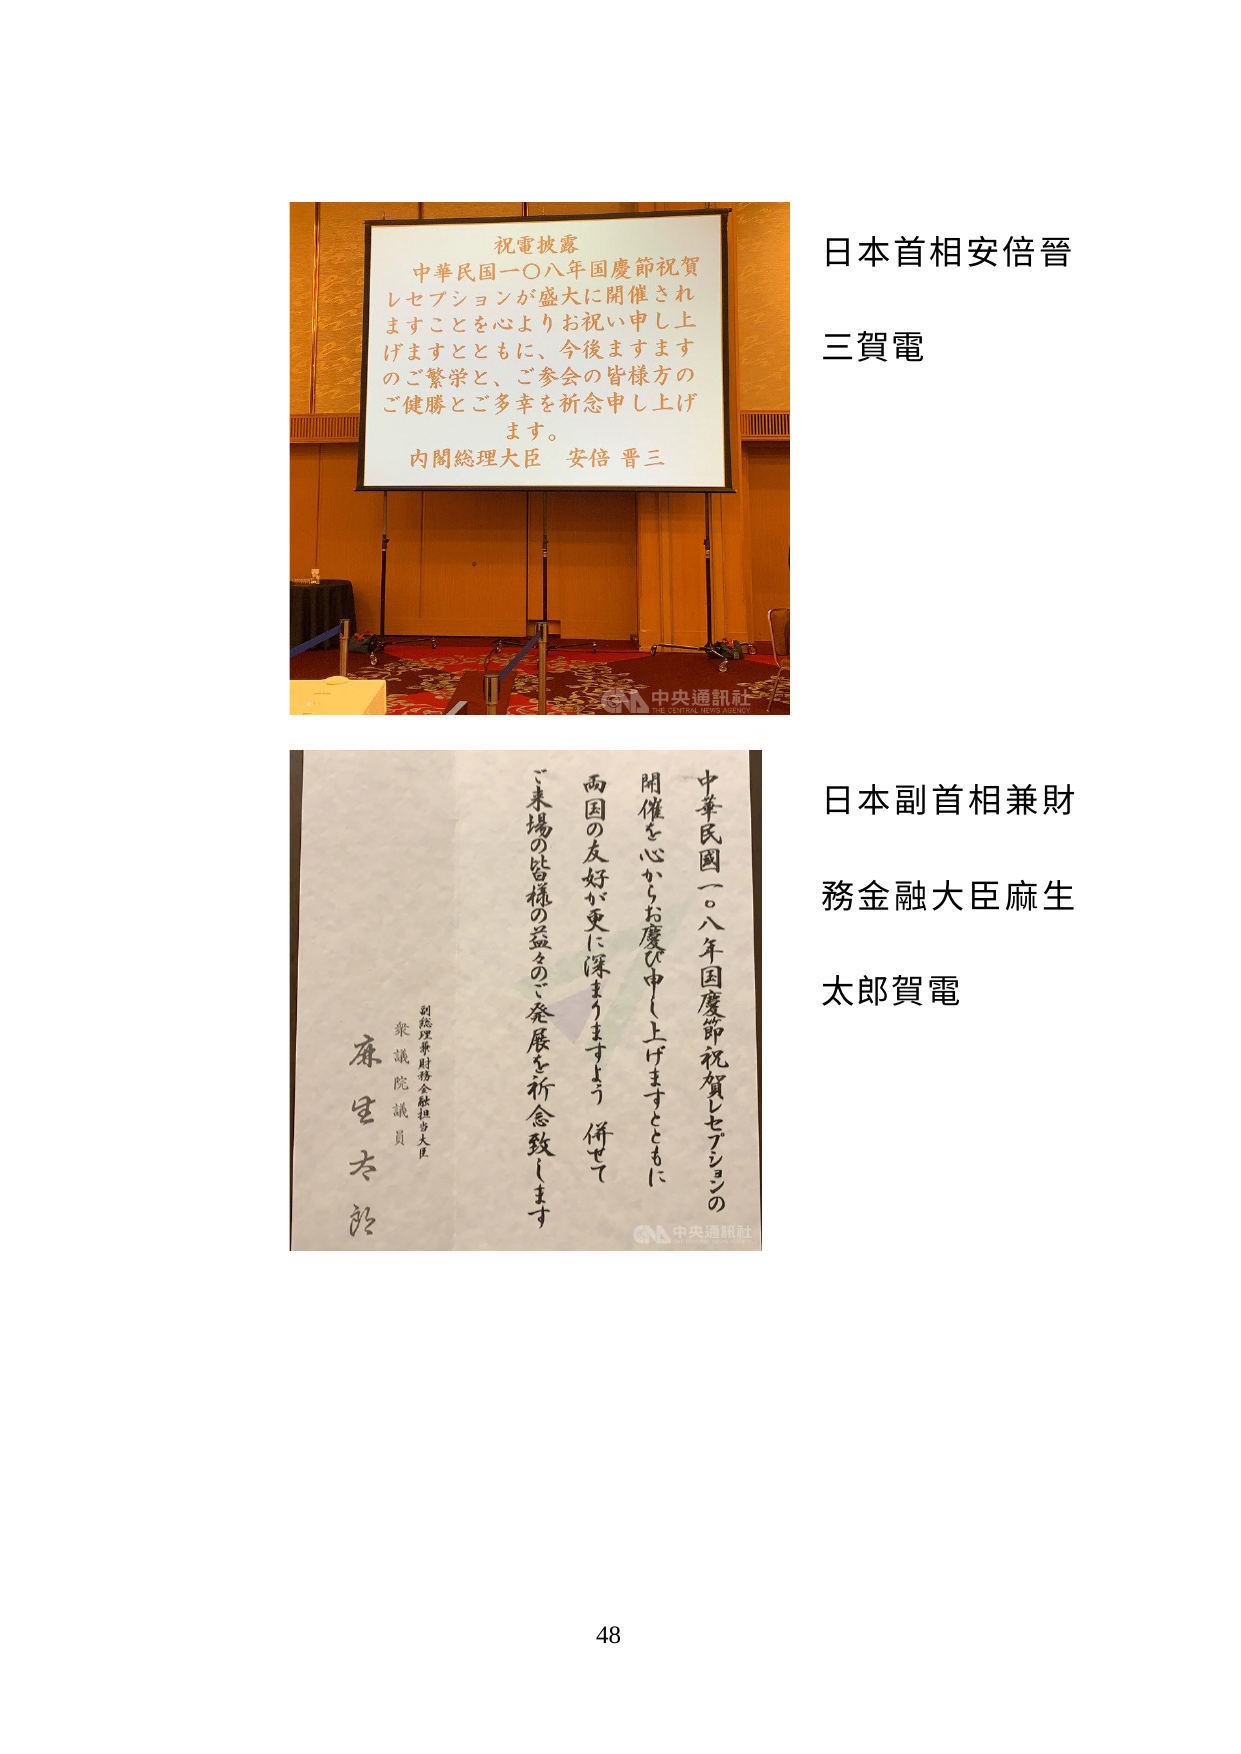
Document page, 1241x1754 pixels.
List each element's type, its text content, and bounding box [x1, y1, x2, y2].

picture [289, 750, 762, 1251]
picture [289, 202, 790, 715]
table_cell [150, 726, 794, 1274]
table_cell 日本副首相兼財務金融大臣麻生太郎賀電 [794, 726, 1089, 1274]
table_header 日本首相安倍晉三賀電 [794, 177, 1089, 726]
table_header [150, 177, 794, 726]
